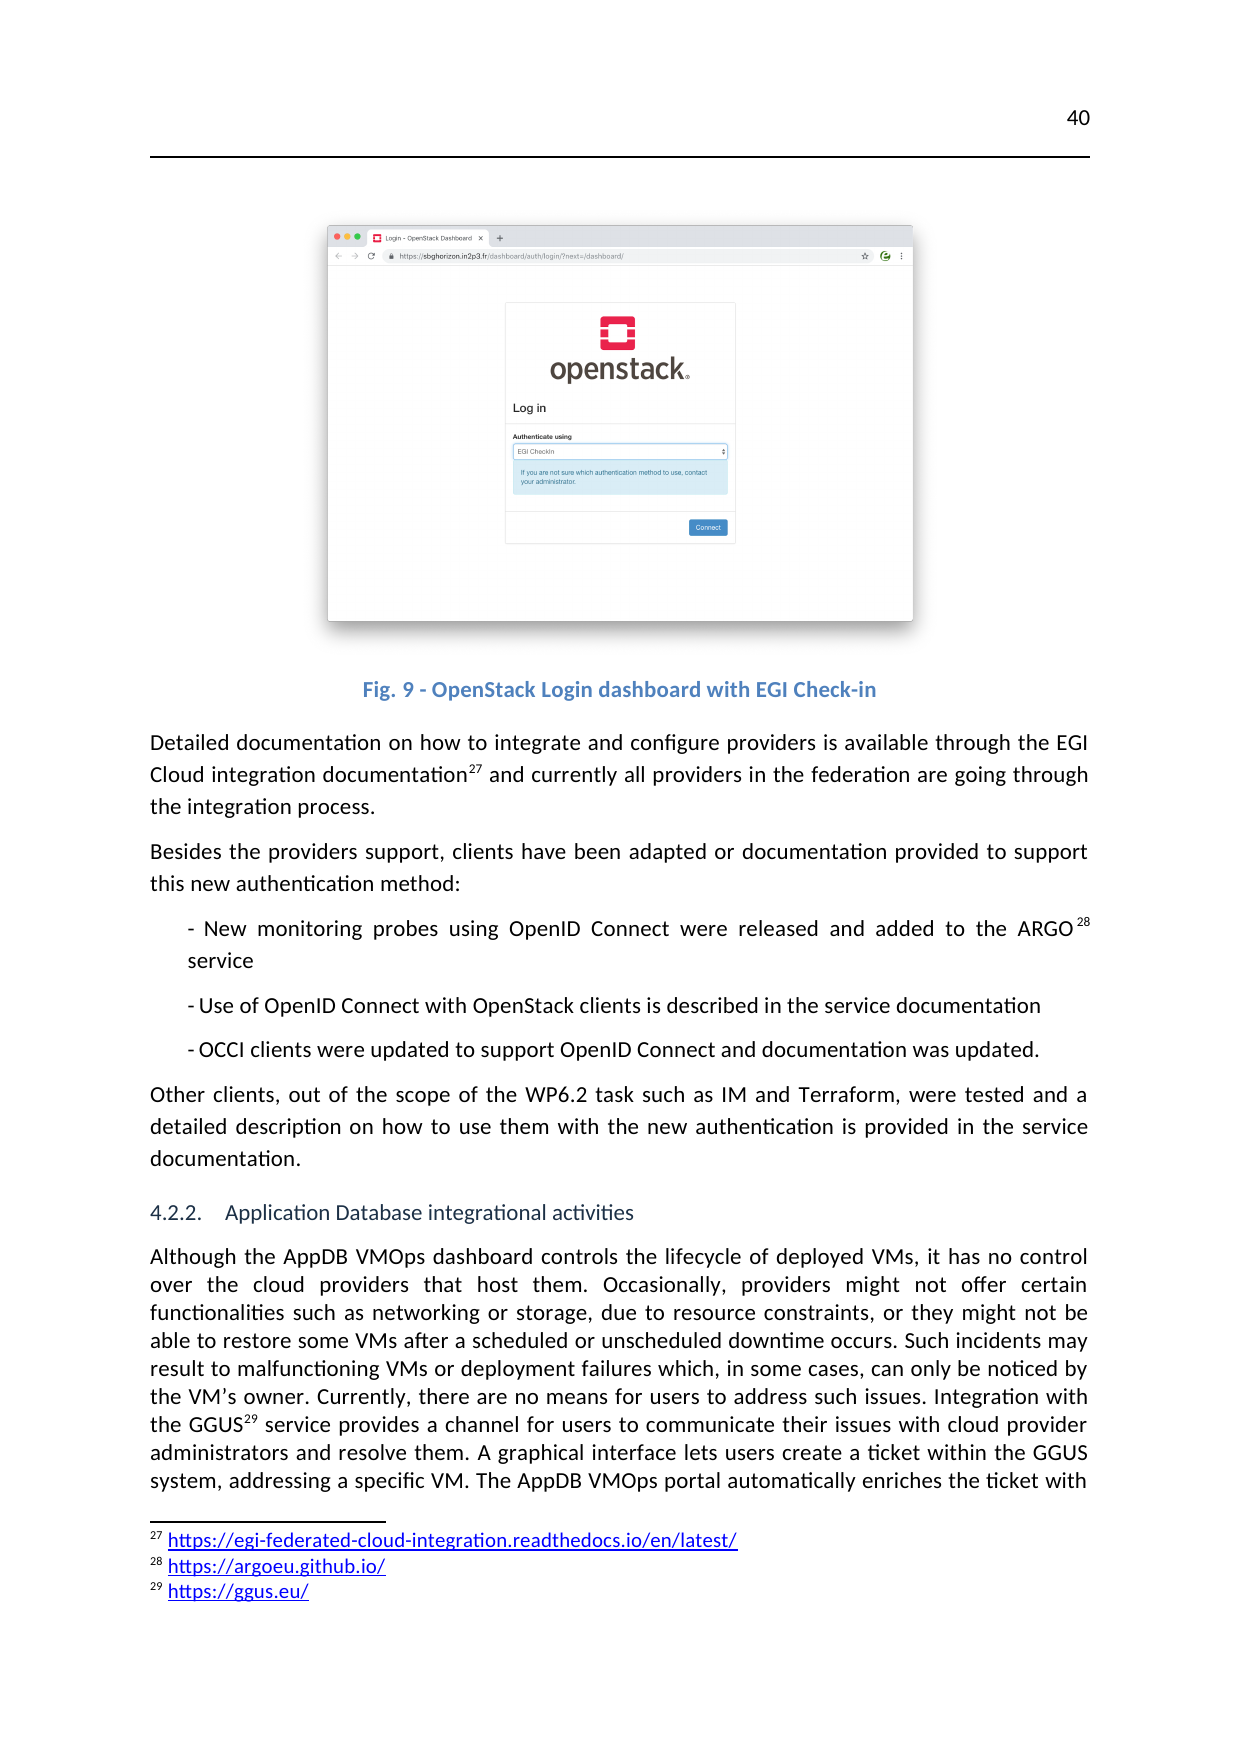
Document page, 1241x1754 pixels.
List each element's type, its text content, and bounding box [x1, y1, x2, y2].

subtitle Application Database integrational activities [150, 1198, 1090, 1226]
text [150, 1242, 1090, 1494]
picture [299, 206, 941, 659]
text Besides the providers support, clients have been adapted or documentation provided to support this new authentication method: [150, 837, 1090, 897]
text - Use of OpenID Connect with OpenStack clients is described in the service documentation [187, 991, 1090, 1019]
text Detailed documentation on how to integrate and configure providers is available through the EGI Cloud integration documentation and currently all providers in the federation are going through the integration process. [150, 728, 1090, 820]
text Other clients, out of the scope of the WP6.2 task such as IM and Terraform, were tested and a detailed description on how to use them with the new authentication is provided in the service documentation. [150, 1080, 1090, 1173]
text - New monitoring probes using OpenID Connect were released and added to the ARGO service [187, 914, 1090, 974]
text - OCCI clients were updated to support OpenID Connect and documentation was updated. [187, 1036, 1090, 1063]
text Fig. 9 - OpenStack Login dashboard with EGI Check-in [150, 675, 1090, 703]
